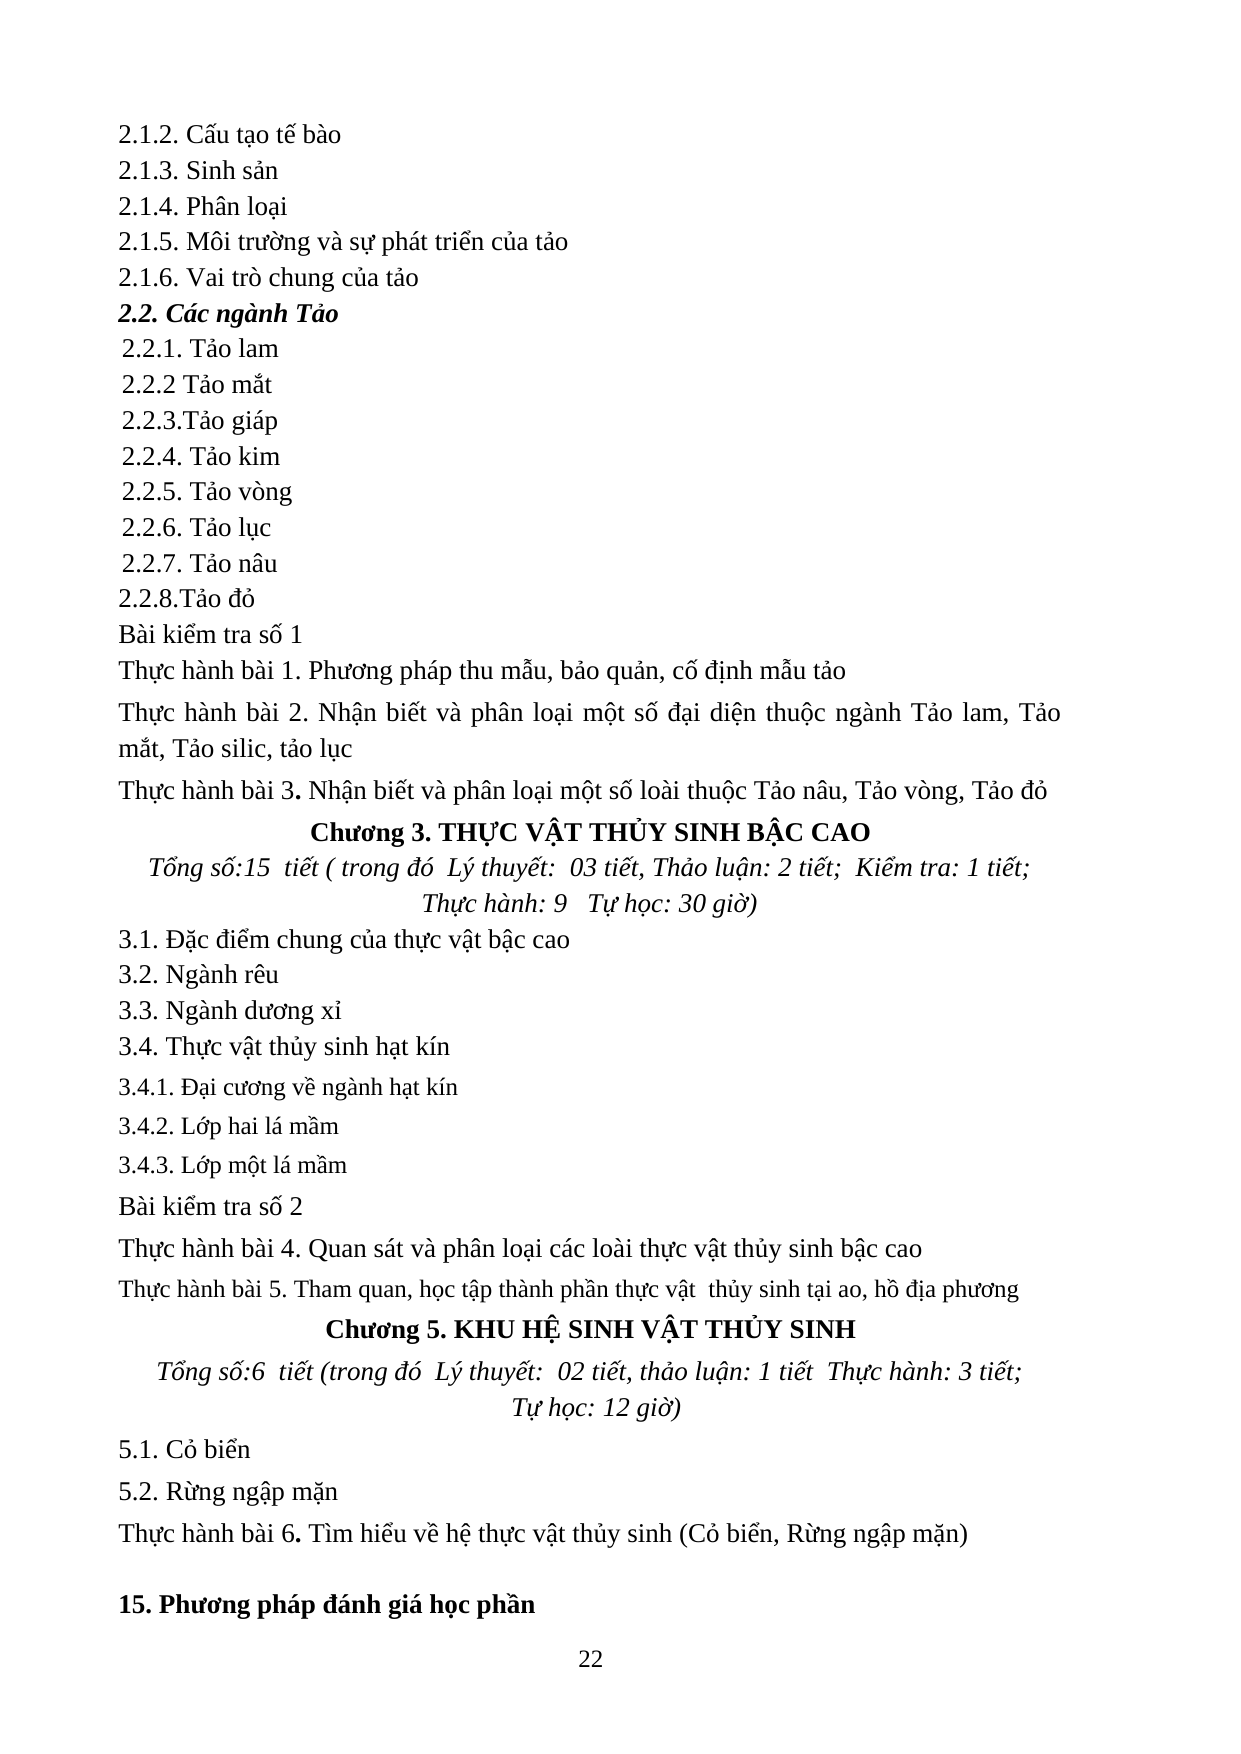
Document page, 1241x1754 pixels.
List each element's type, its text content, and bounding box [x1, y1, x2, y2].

text 2.2. Các ngành Tảo [118, 297, 1063, 328]
text 2.1.3. Sinh sản [118, 154, 1063, 185]
text 3.2. Ngành rêu [118, 959, 1063, 990]
text 2.2.5. Tảo vòng [118, 475, 1063, 507]
text Chương 5. KHU HỆ SINH VẬT THỦY SINH [118, 1313, 1063, 1344]
text Chương 3. THỰC VẬT THỦY SINH BẬC CAO [118, 816, 1063, 847]
text Tổng số:6 tiết (trong đó Lý thuyết: 02 tiết, thảo luận: 1 tiết Thực hành: 3 tiết; [118, 1355, 1063, 1386]
text 2.2.8.Tảo đỏ [118, 583, 1063, 614]
text Thực hành bài 5. Tham quan, học tập thành phần thực vật thủy sinh tại ao, hồ địa phương [118, 1274, 1063, 1303]
text 3.4.1. Đại cương về ngành hạt kín [118, 1072, 1063, 1101]
text 2.2.7. Tảo nâu [118, 547, 1063, 578]
text 3.4.3. Lớp một lá mầm [118, 1151, 1063, 1179]
text 5.1. Cỏ biển [118, 1433, 1063, 1464]
text Bài kiểm tra số 2 [118, 1190, 1063, 1221]
text 2.1.4. Phân loại [118, 189, 1063, 221]
text Thực hành bài 2. Nhận biết và phân loại một số đại diện thuộc ngành Tảo lam, Tảo mắt, Tảo silic, tảo lục [118, 696, 1063, 763]
text 3.3. Ngành dương xỉ [118, 994, 1063, 1026]
text 5.2. Rừng ngập mặn [118, 1475, 1063, 1506]
text 2.2.6. Tảo lục [118, 511, 1063, 542]
text Thực hành bài 4. Quan sát và phân loại các loài thực vật thủy sinh bậc cao [118, 1232, 1063, 1263]
text Tự học: 12 giờ) [118, 1391, 1063, 1422]
text Thực hành bài 3. Nhận biết và phân loại một số loài thuộc Tảo nâu, Tảo vòng, Tảo đỏ [118, 774, 1063, 805]
text Bài kiểm tra số 1 [118, 618, 1063, 649]
text Thực hành bài 6. Tìm hiểu về hệ thực vật thủy sinh (Cỏ biển, Rừng ngập mặn) [118, 1517, 1055, 1548]
text 2.2.1. Tảo lam [118, 332, 1063, 364]
text 2.2.4. Tảo kim [118, 440, 1063, 471]
text 15. Phương pháp đánh giá học phần [118, 1588, 1063, 1619]
text 2.1.6. Vai trò chung của tảo [118, 261, 1063, 292]
text Thực hành bài 1. Phương pháp thu mẫu, bảo quản, cố định mẫu tảo [118, 654, 1063, 685]
text 2.2.2 Tảo mắt [118, 368, 1063, 399]
text 3.4. Thực vật thủy sinh hạt kín [118, 1030, 1063, 1061]
text Tổng số:15 tiết ( trong đó Lý thuyết: 03 tiết, Thảo luận: 2 tiết; Kiểm tra: 1 tiết; Thực hành: 9 Tự học: 30 giờ) [118, 851, 1063, 918]
text 2.1.2. Cấu tạo tế bào [118, 118, 1063, 149]
text 2.1.5. Môi trường và sự phát triển của tảo [118, 225, 1063, 256]
text 3.4.2. Lớp hai lá mầm [118, 1111, 1063, 1140]
text 2.2.3.Tảo giáp [118, 404, 1063, 435]
text 3.1. Đặc điểm chung của thực vật bậc cao [118, 923, 1063, 954]
